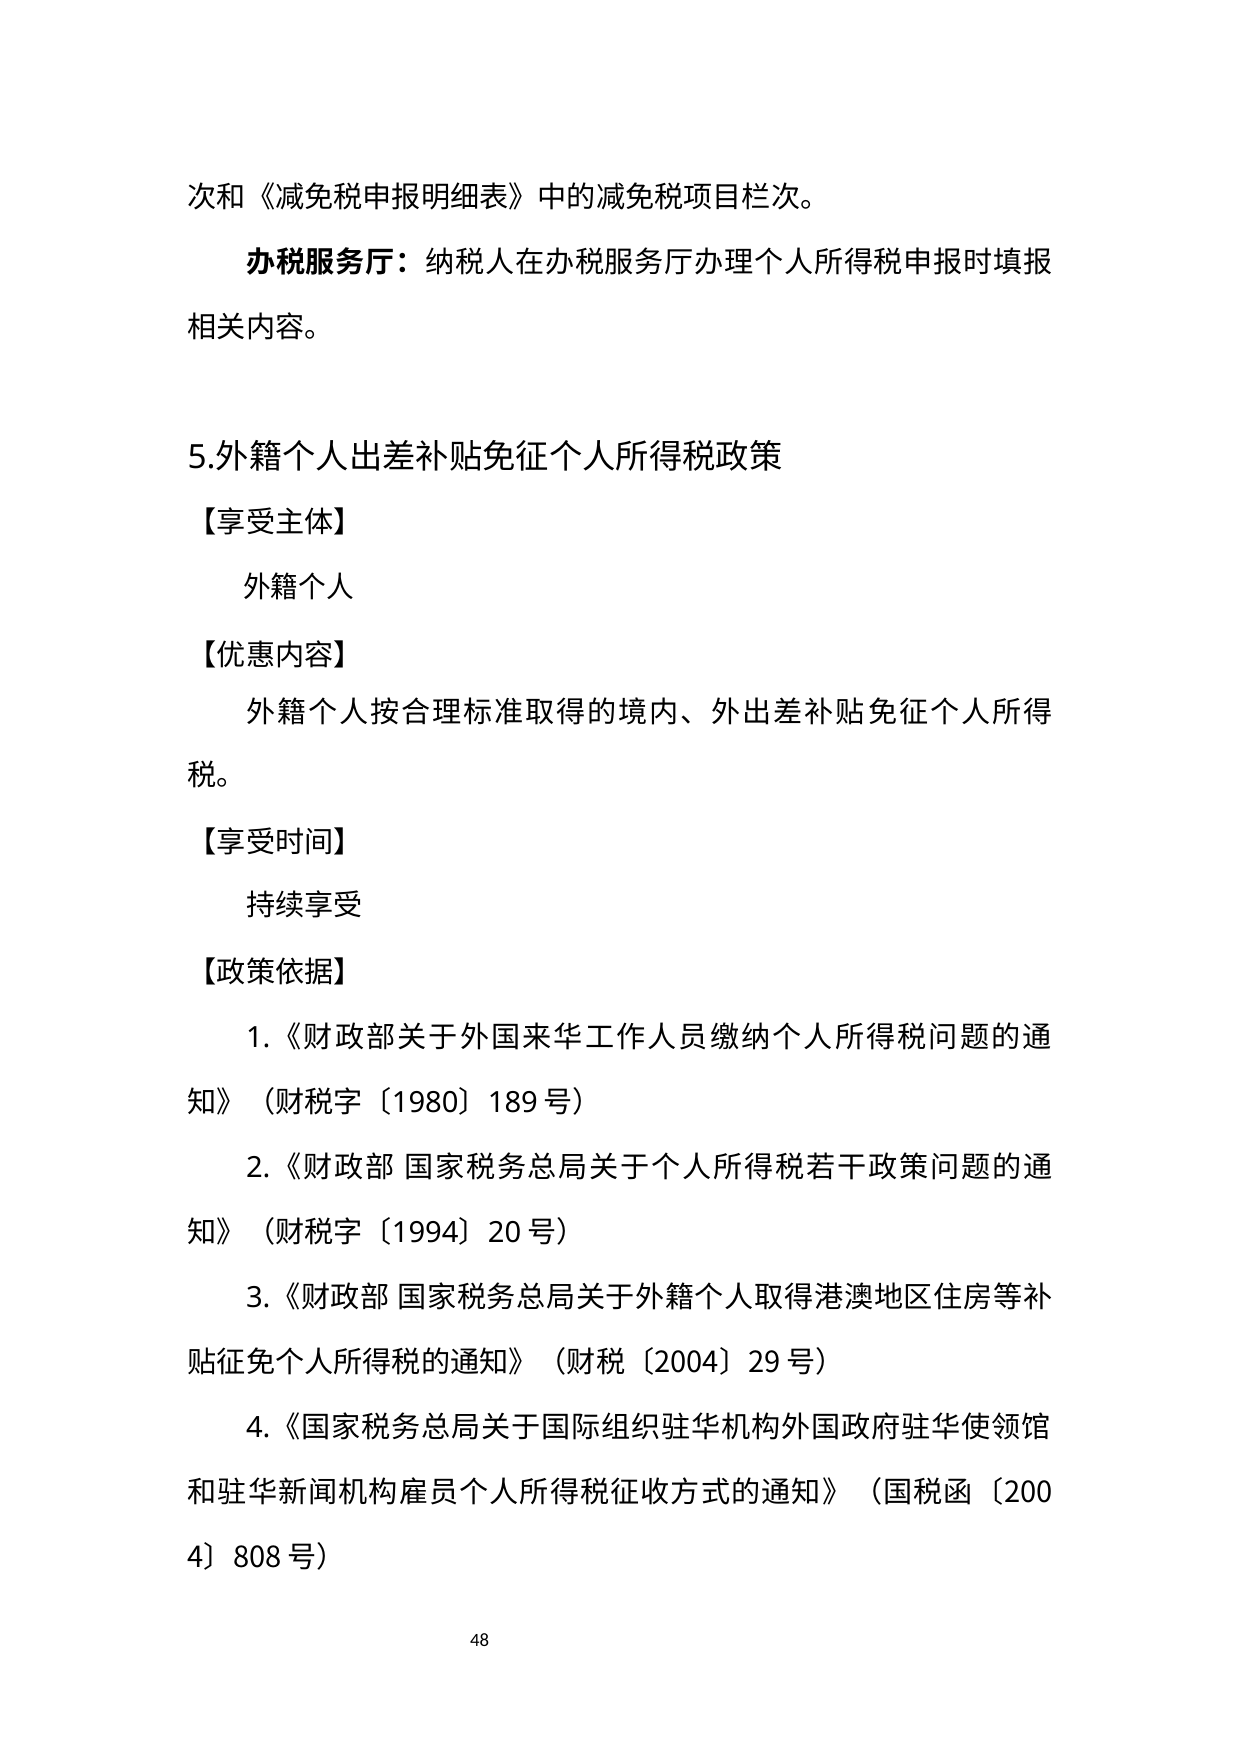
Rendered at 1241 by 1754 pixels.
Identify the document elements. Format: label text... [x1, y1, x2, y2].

text 2.《财政部 国家税务总局关于个人所得税若干政策问题的通知》（财税字〔1994〕20号） [187, 1132, 1053, 1262]
text 【优惠内容】 [187, 617, 1053, 677]
text 外籍个人 [187, 552, 1053, 617]
text 持续享受 [187, 872, 1053, 937]
text 1.《财政部关于外国来华工作人员缴纳个人所得税问题的通知》（财税字〔1980〕189号） [187, 1002, 1053, 1132]
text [187, 162, 1053, 227]
text 4.《国家税务总局关于国际组织驻华机构外国政府驻华使领馆和驻华新闻机构雇员个人所得税征收方式的通知》（国税函〔2004〕808号） [187, 1392, 1053, 1587]
text 【享受主体】 [187, 487, 1053, 552]
text 【政策依据】 [187, 937, 1053, 1002]
subtitle 5.外籍个人出差补贴免征个人所得税政策 [187, 422, 1053, 487]
text 3.《财政部 国家税务总局关于外籍个人取得港澳地区住房等补贴征免个人所得税的通知》（财税〔2004〕29号） [187, 1262, 1053, 1392]
text 【享受时间】 [187, 807, 1053, 872]
text 外籍个人按合理标准取得的境内、外出差补贴免征个人所得税。 [187, 677, 1053, 807]
text 办税服务厅：纳税人在办税服务厅办理个人所得税申报时填报相关内容。 [187, 227, 1053, 357]
